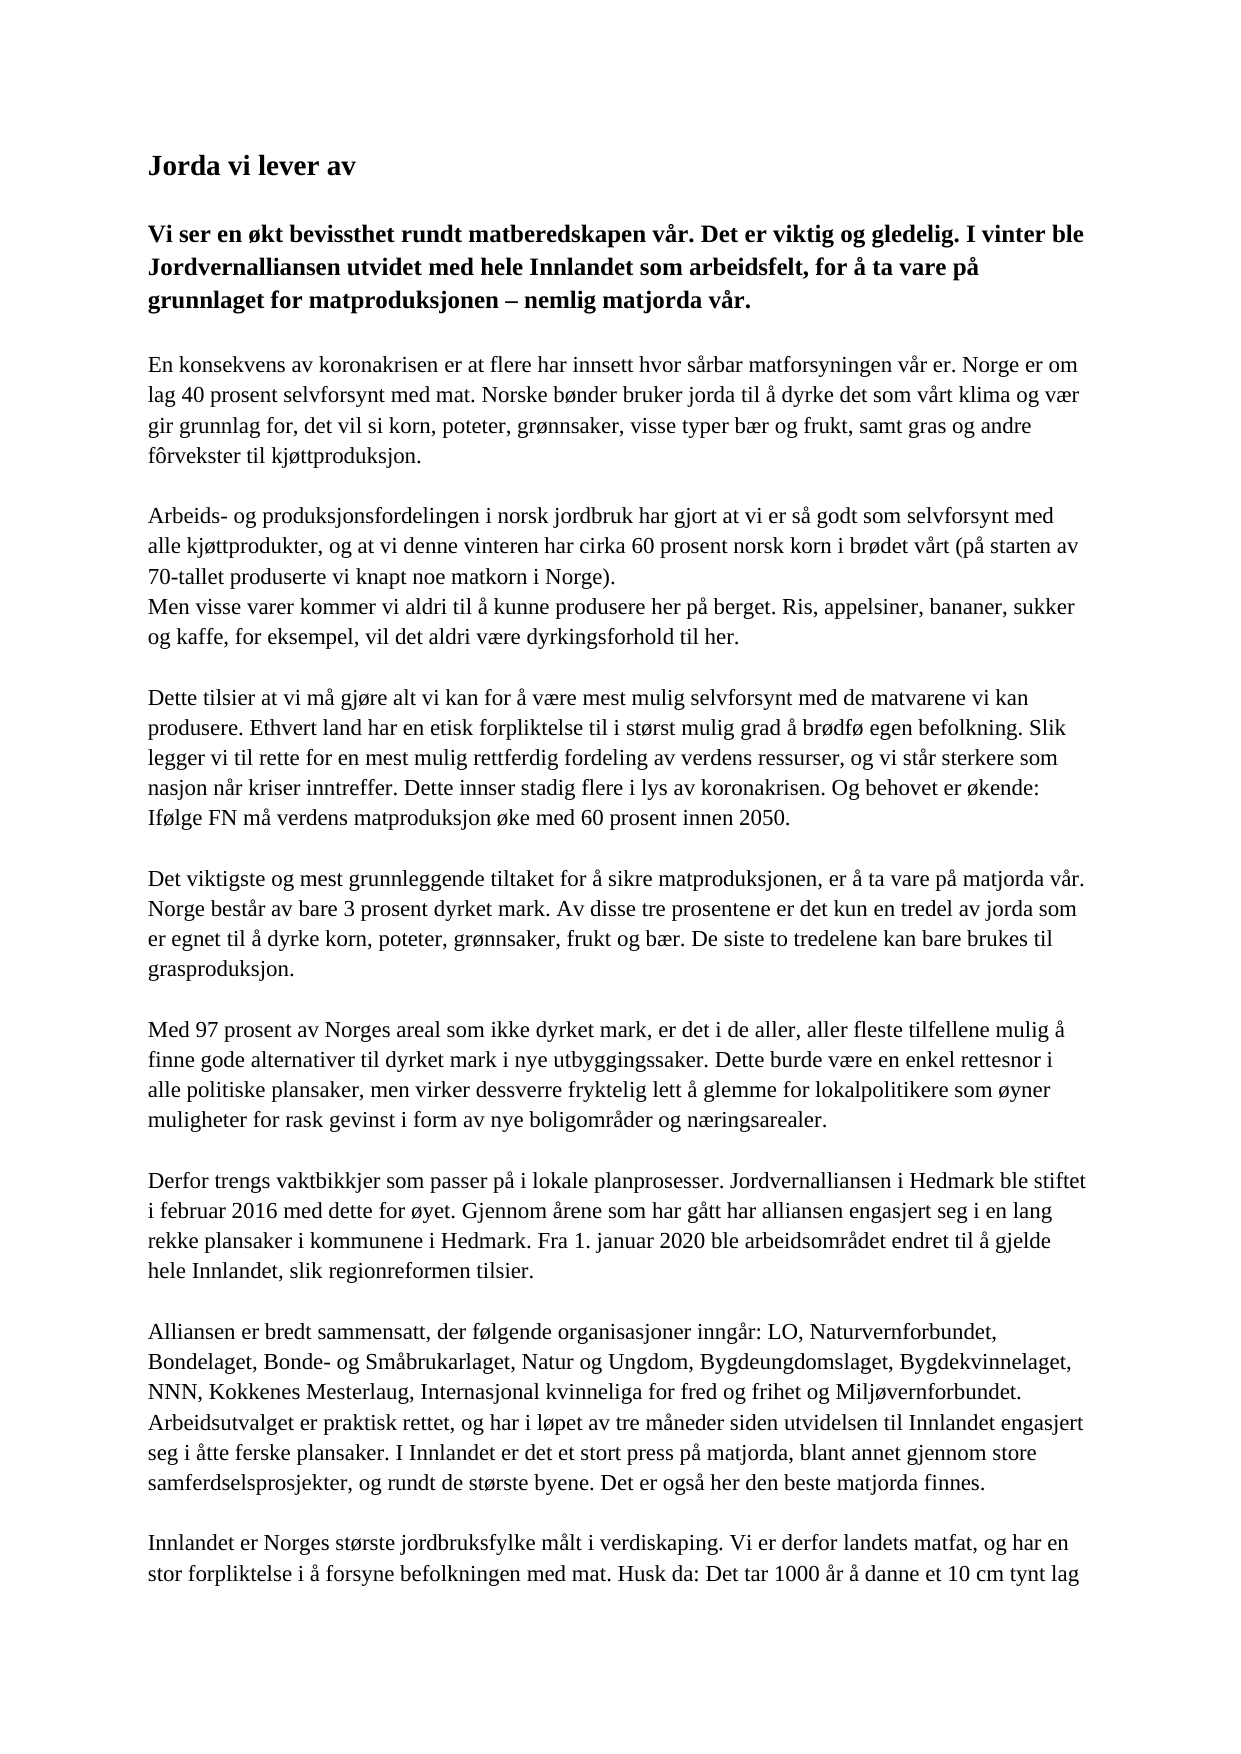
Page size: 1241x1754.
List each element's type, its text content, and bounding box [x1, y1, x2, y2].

text Arbeids- og produksjonsfordelingen i norsk jordbruk har gjort at vi er så godt som selvforsynt med alle kjøttprodukter, og at vi denne vinteren har cirka 60 prosent norsk korn i brødet vårt (på starten av 70-tallet produserte vi knapt noe matkorn i Norge). [148, 502, 1093, 589]
text Med 97 prosent av Norges areal som ikke dyrket mark, er det i de aller, aller fleste tilfellene mulig å finne gode alternativer til dyrket mark i nye utbyggingssaker. Dette burde være en enkel rettesnor i alle politiske plansaker, men virker dessverre fryktelig lett å glemme for lokalpolitikere som øyner muligheter for rask gevinst i form av nye boligområder og næringsarealer. [148, 1016, 1093, 1133]
text Jorda vi lever av [148, 148, 1093, 181]
text Men visse varer kommer vi aldri til å kunne produsere her på berget. Ris, appelsiner, bananer, sukker og kaffe, for eksempel, vil det aldri være dyrkingsforhold til her. [148, 593, 1093, 649]
text Arbeidsutvalget er praktisk rettet, og har i løpet av tre måneder siden utvidelsen til Innlandet engasjert seg i åtte ferske plansaker. I Innlandet er det et stort press på matjorda, blant annet gjennom store samferdselsprosjekter, og rundt de største byene. Det er også her den beste matjorda finnes. [148, 1408, 1093, 1495]
text Vi ser en økt bevissthet rundt matberedskapen vår. Det er viktig og gledelig. I vinter ble Jordvernalliansen utvidet med hele Innlandet som arbeidsfelt, for å ta vare på grunnlaget for matproduksjonen – nemlig matjorda vår. [148, 219, 1093, 314]
text Derfor trengs vaktbikkjer som passer på i lokale planprosesser. Jordvernalliansen i Hedmark ble stiftet i februar 2016 med dette for øyet. Gjennom årene som har gått har alliansen engasjert seg i en lang rekke plansaker i kommunene i Hedmark. Fra 1. januar 2020 ble arbeidsområdet endret til å gjelde hele Innlandet, slik regionreformen tilsier. [148, 1167, 1093, 1284]
text Dette tilsier at vi må gjøre alt vi kan for å være mest mulig selvforsynt med de matvarene vi kan produsere. Ethvert land har en etisk forpliktelse til i størst mulig grad å brødfø egen befolkning. Slik legger vi til rette for en mest mulig rettferdig fordeling av verdens ressurser, og vi står sterkere som nasjon når kriser inntreffer. Dette innser stadig flere i lys av koronakrisen. Og behovet er økende: Ifølge FN må verdens matproduksjon øke med 60 prosent innen 2050. [148, 683, 1093, 831]
text Det viktigste og mest grunnleggende tiltaket for å sikre matproduksjonen, er å ta vare på matjorda vår. Norge består av bare 3 prosent dyrket mark. Av disse tre prosentene er det kun en tredel av jorda som er egnet til å dyrke korn, poteter, grønnsaker, frukt og bær. De siste to tredelene kan bare brukes til grasproduksjon. [148, 865, 1093, 982]
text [148, 1529, 1093, 1586]
text En konsekvens av koronakrisen er at flere har innsett hvor sårbar matforsyningen vår er. Norge er om lag 40 prosent selvforsynt med mat. Norske bønder bruker jorda til å dyrke det som vårt klima og vær gir grunnlag for, det vil si korn, poteter, grønnsaker, visse typer bær og frukt, samt gras og andre fôrvekster til kjøttproduksjon. [148, 351, 1093, 468]
text Alliansen er bredt sammensatt, der følgende organisasjoner inngår: LO, Naturvernforbundet, Bondelaget, Bonde- og Småbrukarlaget, Natur og Ungdom, Bygdeungdomslaget, Bygdekvinnelaget, NNN, Kokkenes Mesterlaug, Internasjonal kvinneliga for fred og frihet og Miljøvernforbundet. [148, 1318, 1093, 1405]
